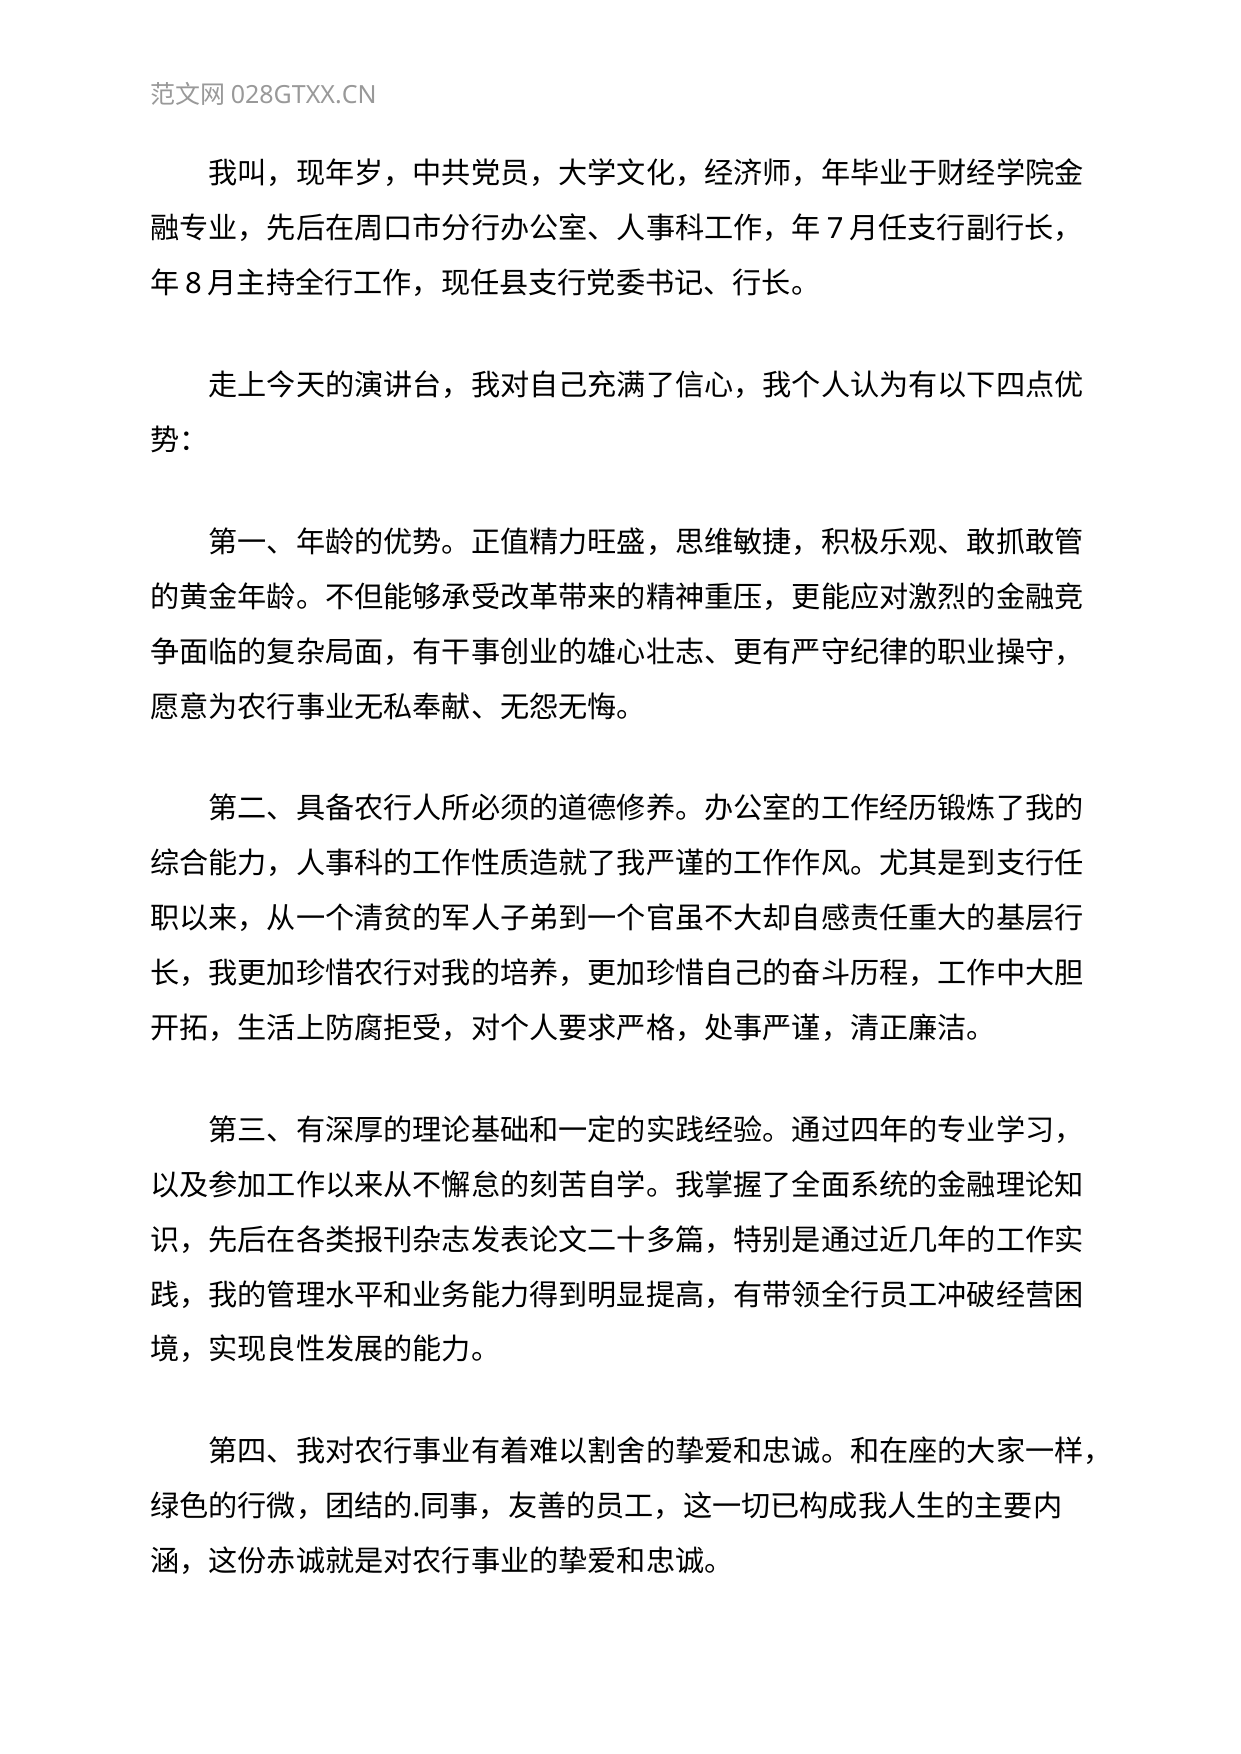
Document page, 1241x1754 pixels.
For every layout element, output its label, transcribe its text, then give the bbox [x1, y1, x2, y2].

text 走上今天的演讲台，我对自己充满了信心，我个人认为有以下四点优势： [150, 362, 1090, 459]
text 我叫，现年岁，中共党员，大学文化，经济师，年毕业于财经学院金融专业，先后在周口市分行办公室、人事科工作，年7月任支行副行长，年8月主持全行工作，现任县支行党委书记、行长。 [150, 150, 1090, 302]
text 第四、我对农行事业有着难以割舍的挚爱和忠诚。和在座的大家一样，绿色的行微，团结的.同事，友善的员工，这一切已构成我人生的主要内涵，这份赤诚就是对农行事业的挚爱和忠诚。 [150, 1428, 1090, 1580]
text 第三、有深厚的理论基础和一定的实践经验。通过四年的专业学习，以及参加工作以来从不懈怠的刻苦自学。我掌握了全面系统的金融理论知识，先后在各类报刊杂志发表论文二十多篇，特别是通过近几年的工作实践，我的管理水平和业务能力得到明显提高，有带领全行员工冲破经营困境，实现良性发展的能力。 [150, 1106, 1090, 1368]
text 第一、年龄的优势。正值精力旺盛，思维敏捷，积极乐观、敢抓敢管的黄金年龄。不但能够承受改革带来的精神重压，更能应对激烈的金融竞争面临的复杂局面，有干事创业的雄心壮志、更有严守纪律的职业操守，愿意为农行事业无私奉献、无怨无悔。 [150, 518, 1090, 726]
text 第二、具备农行人所必须的道德修养。办公室的工作经历锻炼了我的综合能力，人事科的工作性质造就了我严谨的工作作风。尤其是到支行任职以来，从一个清贫的军人子弟到一个官虽不大却自感责任重大的基层行长，我更加珍惜农行对我的培养，更加珍惜自己的奋斗历程，工作中大胆开拓，生活上防腐拒受，对个人要求严格，处事严谨，清正廉洁。 [150, 785, 1090, 1047]
